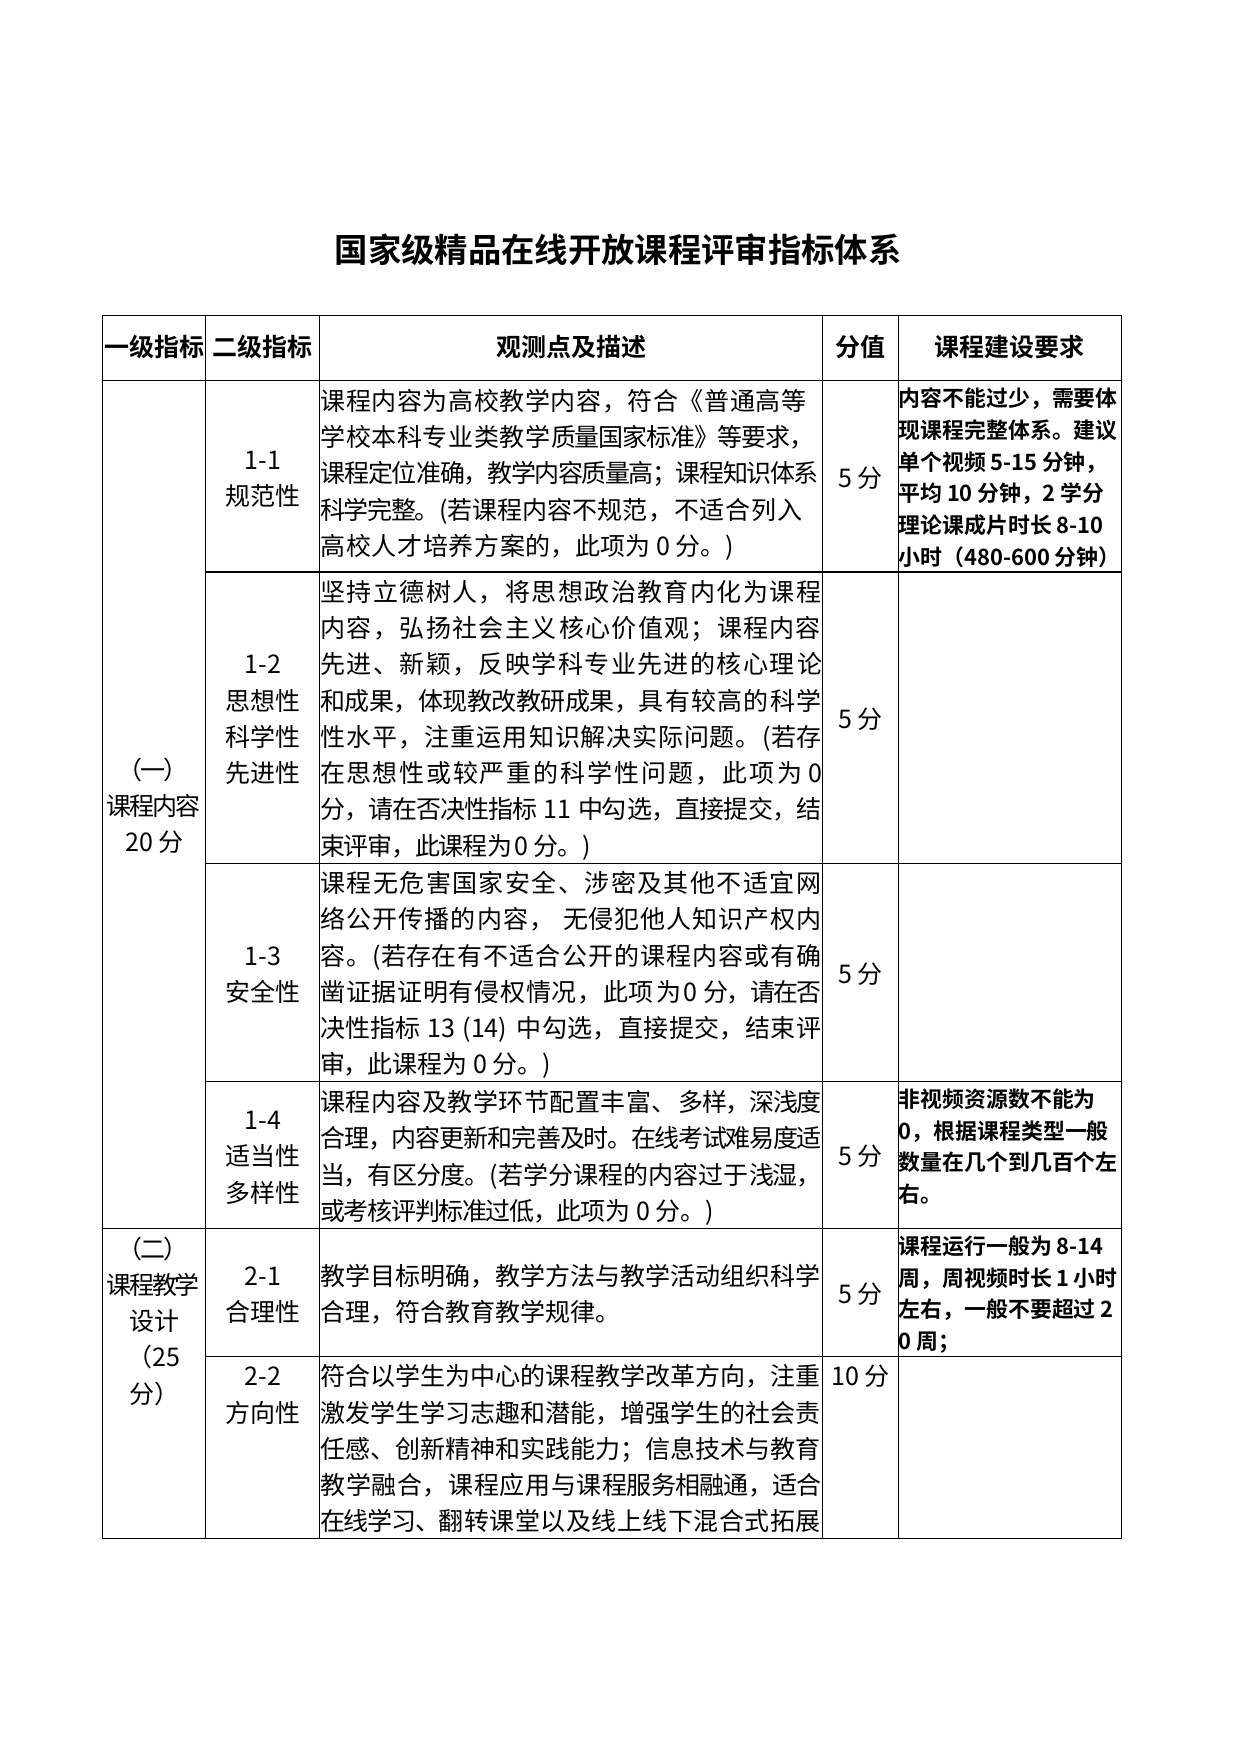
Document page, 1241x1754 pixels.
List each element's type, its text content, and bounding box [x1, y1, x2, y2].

table_cell 内容不能过少，需要体现课程完整体系。建议单个视频5-15分钟，平均10分钟，2学分理论课成片时长8-10小时（480-600分钟） [899, 381, 1121, 571]
table_header 观测点及描述 [320, 316, 822, 380]
table_cell 5 分 [823, 1082, 898, 1228]
table_cell 1-4 适当性 多样性 [206, 1082, 319, 1228]
table_cell 5 分 [823, 1229, 898, 1356]
table_cell 5 分 [823, 864, 898, 1081]
table_header 分值 [823, 316, 898, 380]
table_cell 2-2 方向性 [206, 1357, 319, 1538]
table_cell 课程运行一般为8-14周，周视频时长1小时左右，一般不要超过20周； [899, 1229, 1121, 1356]
table_cell 课程无危害国家安全、涉密及其他不适宜网络公开传播的内容， 无侵犯他人知识产权内容。(若存在有不适合公开的课程内容或有确凿证据证明有侵权情况，此项为 0 分，请在否决性指标 13 (14) 中勾选，直接提交，结束评审，此课程为 0 分。) [320, 864, 822, 1081]
table_cell 5 分 [823, 573, 898, 862]
table_cell 2-1 合理性 [206, 1229, 319, 1356]
table_cell 坚持立德树人，将思想政治教育内化为课程内容，弘扬社会主义核心价值观；课程内容先进、新颖，反映学科专业先进的核心理论和成果，体现教改教研成果，具有较高的科学性水平，注重运用知识解决实际问题。(若存在思想性或较严重的科学性问题，此项为 0 分，请在否决性指标 11 中勾选，直接提交，结束评审，此课程为 0 分。) [320, 573, 822, 862]
table_cell 10分 [823, 1357, 898, 1538]
text 国家级精品在线开放课程评审指标体系 [146, 224, 1090, 272]
table_cell [899, 864, 1121, 1081]
table_cell 1-1 规范性 [206, 381, 319, 571]
table_cell [899, 573, 1121, 862]
table_header 二级指标 [206, 316, 319, 380]
table_cell 教学目标明确，教学方法与教学活动组织科学合理，符合教育教学规律。 [320, 1229, 822, 1356]
table_cell 5 分 [823, 381, 898, 571]
table_cell （一） 课程内容 20分 [103, 381, 205, 1228]
table_cell 课程内容为高校教学内容，符合《普通高等学校本科专业类教学质量国家标准》等要求，课程定位准确，教学内容质量高；课程知识体系科学完整。(若课程内容不规范，不适合列入高校人才培养方案的，此项为 0 分。) [320, 381, 822, 571]
table_cell 课程内容及教学环节配置丰富、多样，深浅度合理，内容更新和完善及时。在线考试难易度适当，有区分度。(若学分课程的内容过于浅湿，或考核评判标准过低，此项为 0 分。) [320, 1082, 822, 1228]
table_header 课程建设要求 [899, 316, 1121, 380]
table_cell [899, 1357, 1121, 1538]
table_cell 非视频资源数不能为0，根据课程类型一般数量在几个到几百个左右。 [899, 1082, 1121, 1228]
table_cell 1-2 思想性 科学性 先进性 [206, 573, 319, 862]
table_cell 1-3 安全性 [206, 864, 319, 1081]
table_cell （二） 课程教学设计 （25分） [103, 1229, 205, 1538]
table_header 一级指标 [103, 316, 205, 380]
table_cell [320, 1357, 822, 1538]
